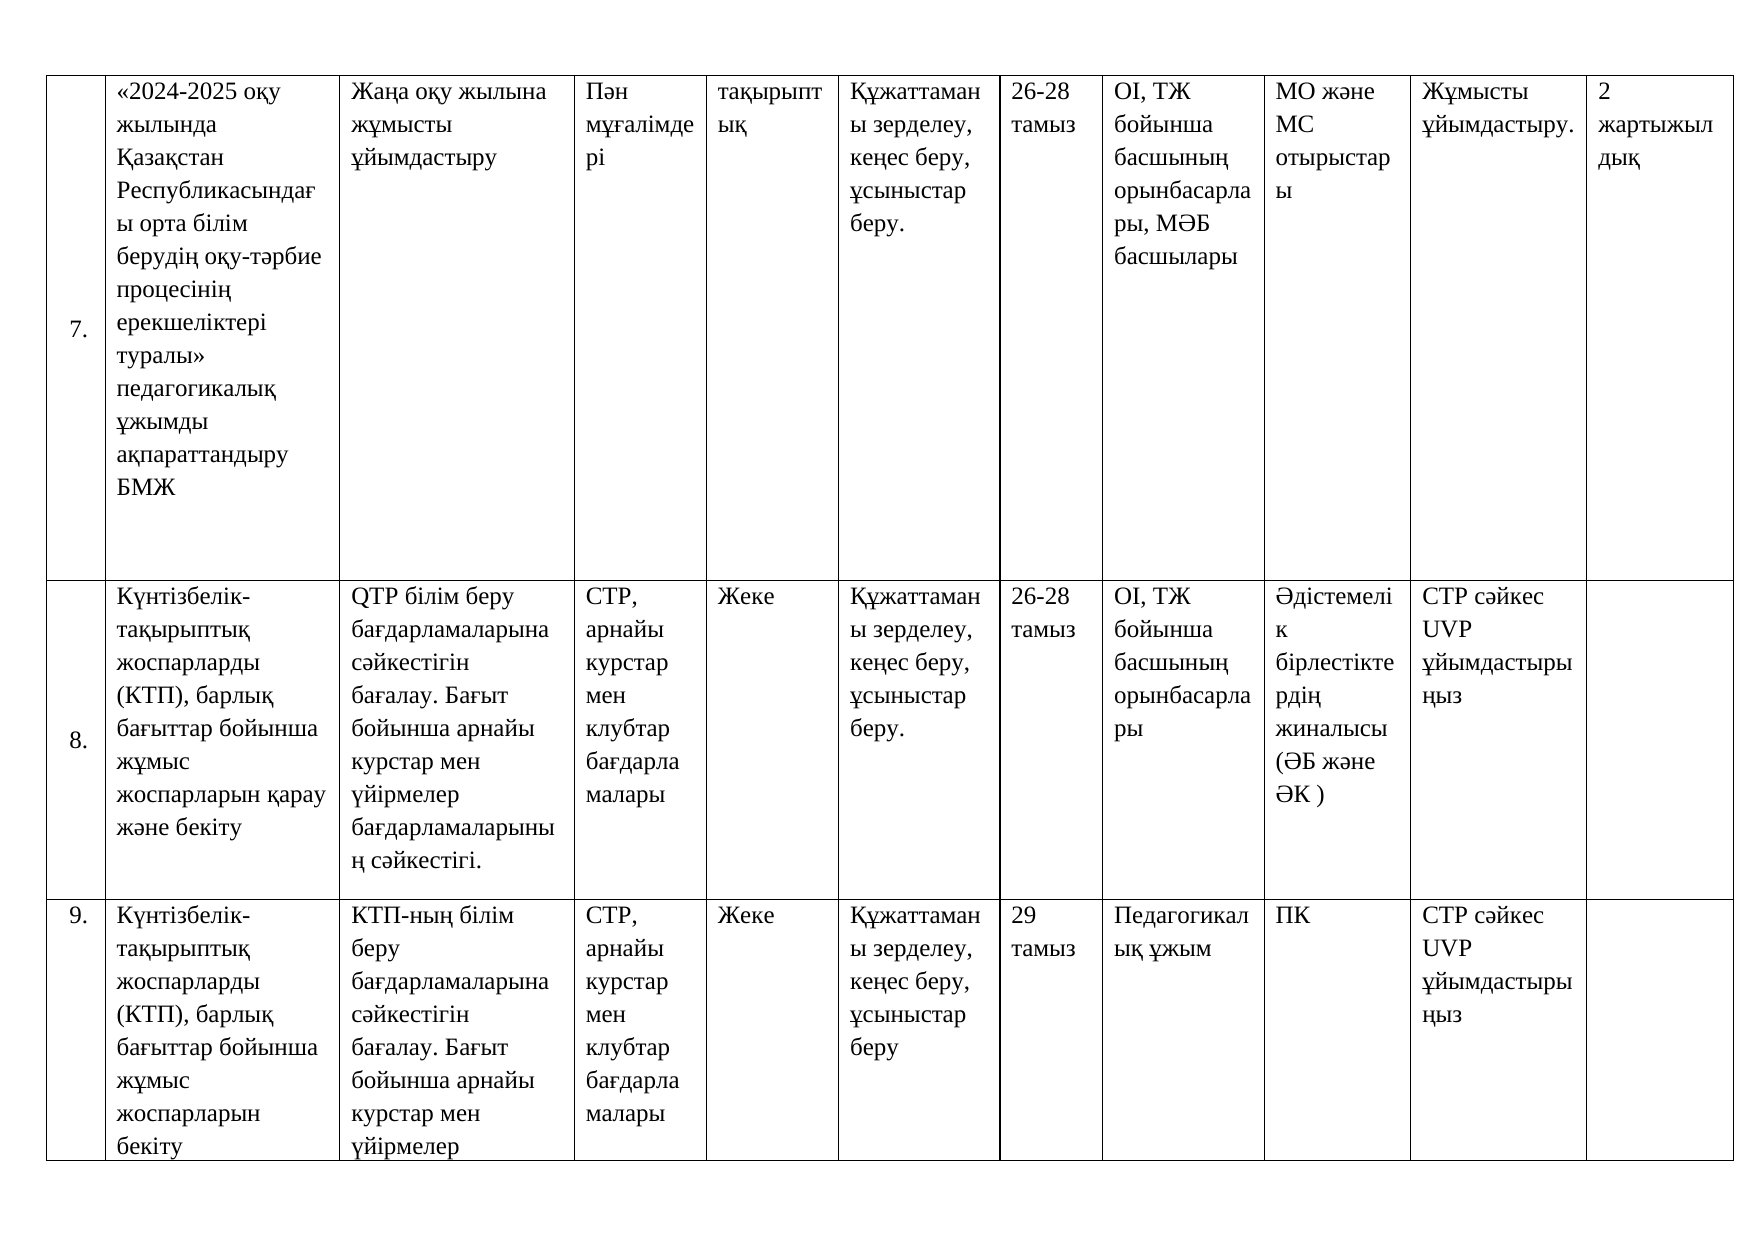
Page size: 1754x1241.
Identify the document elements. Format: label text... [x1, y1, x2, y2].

table_cell тақырыптық [707, 76, 838, 580]
table_cell 26-28 тамыз [1001, 76, 1102, 580]
table_cell Пән мұғалімдері [575, 76, 706, 580]
table_cell Күнтізбелік-тақырыптық жоспарларды (КТП), барлық бағыттар бойынша жұмыс жоспарларын қарау және бекіту [106, 581, 339, 899]
table_cell QTP білім беру бағдарламаларына сәйкестігін бағалау. Бағыт бойынша арнайы курстар мен үйірмелер бағдарламаларының сәйкестігі. [340, 581, 574, 899]
table_cell Құжаттаманы зерделеу, кеңес беру, ұсыныстар беру. [839, 76, 999, 580]
table_cell 29 тамыз [1001, 900, 1102, 1159]
table_cell Жаңа оқу жылына жұмысты ұйымдастыру [340, 76, 574, 580]
table_cell «2024-2025 оқу жылында Қазақстан Республикасындағы орта білім берудің оқу-тәрбие процесінің ерекшеліктері туралы» педагогикалық ұжымды ақпараттандыру БМЖ [106, 76, 339, 580]
table_cell ПК [1265, 900, 1410, 1159]
table_cell ОІ, ТЖ бойынша басшының орынбасарлары, МӘБ басшылары [1103, 76, 1264, 580]
table_cell [47, 581, 105, 899]
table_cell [340, 900, 574, 1159]
table_cell [1587, 581, 1733, 899]
table_cell Жеке [707, 900, 838, 1159]
table_cell Педагогикалық ұжым [1103, 900, 1264, 1159]
table_cell [47, 76, 105, 580]
table_cell [1587, 900, 1733, 1159]
table_cell Құжаттаманы зерделеу, кеңес беру, ұсыныстар беру. [839, 581, 999, 899]
table_cell 2 жартыжылдық [1587, 76, 1733, 580]
table_cell МО және МС отырыстары [1265, 76, 1410, 580]
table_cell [106, 900, 339, 1159]
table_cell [575, 900, 706, 1159]
table_cell Әдістемелік бірлестіктердің жиналысы (ӘБ және ӘК ) [1265, 581, 1410, 899]
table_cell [1411, 900, 1586, 1159]
table_cell 26-28 тамыз [1001, 581, 1102, 899]
table_cell Жеке [707, 581, 838, 899]
table_cell Жұмысты ұйымдастыру. [1411, 76, 1586, 580]
table_cell CTP сәйкес UVP ұйымдастырыңыз [1411, 581, 1586, 899]
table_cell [839, 900, 999, 1159]
table_cell ОІ, ТЖ бойынша басшының орынбасарлары [1103, 581, 1264, 899]
table_cell CTP, арнайы курстар мен клубтар бағдарламалары [575, 581, 706, 899]
table_cell [47, 900, 105, 1159]
